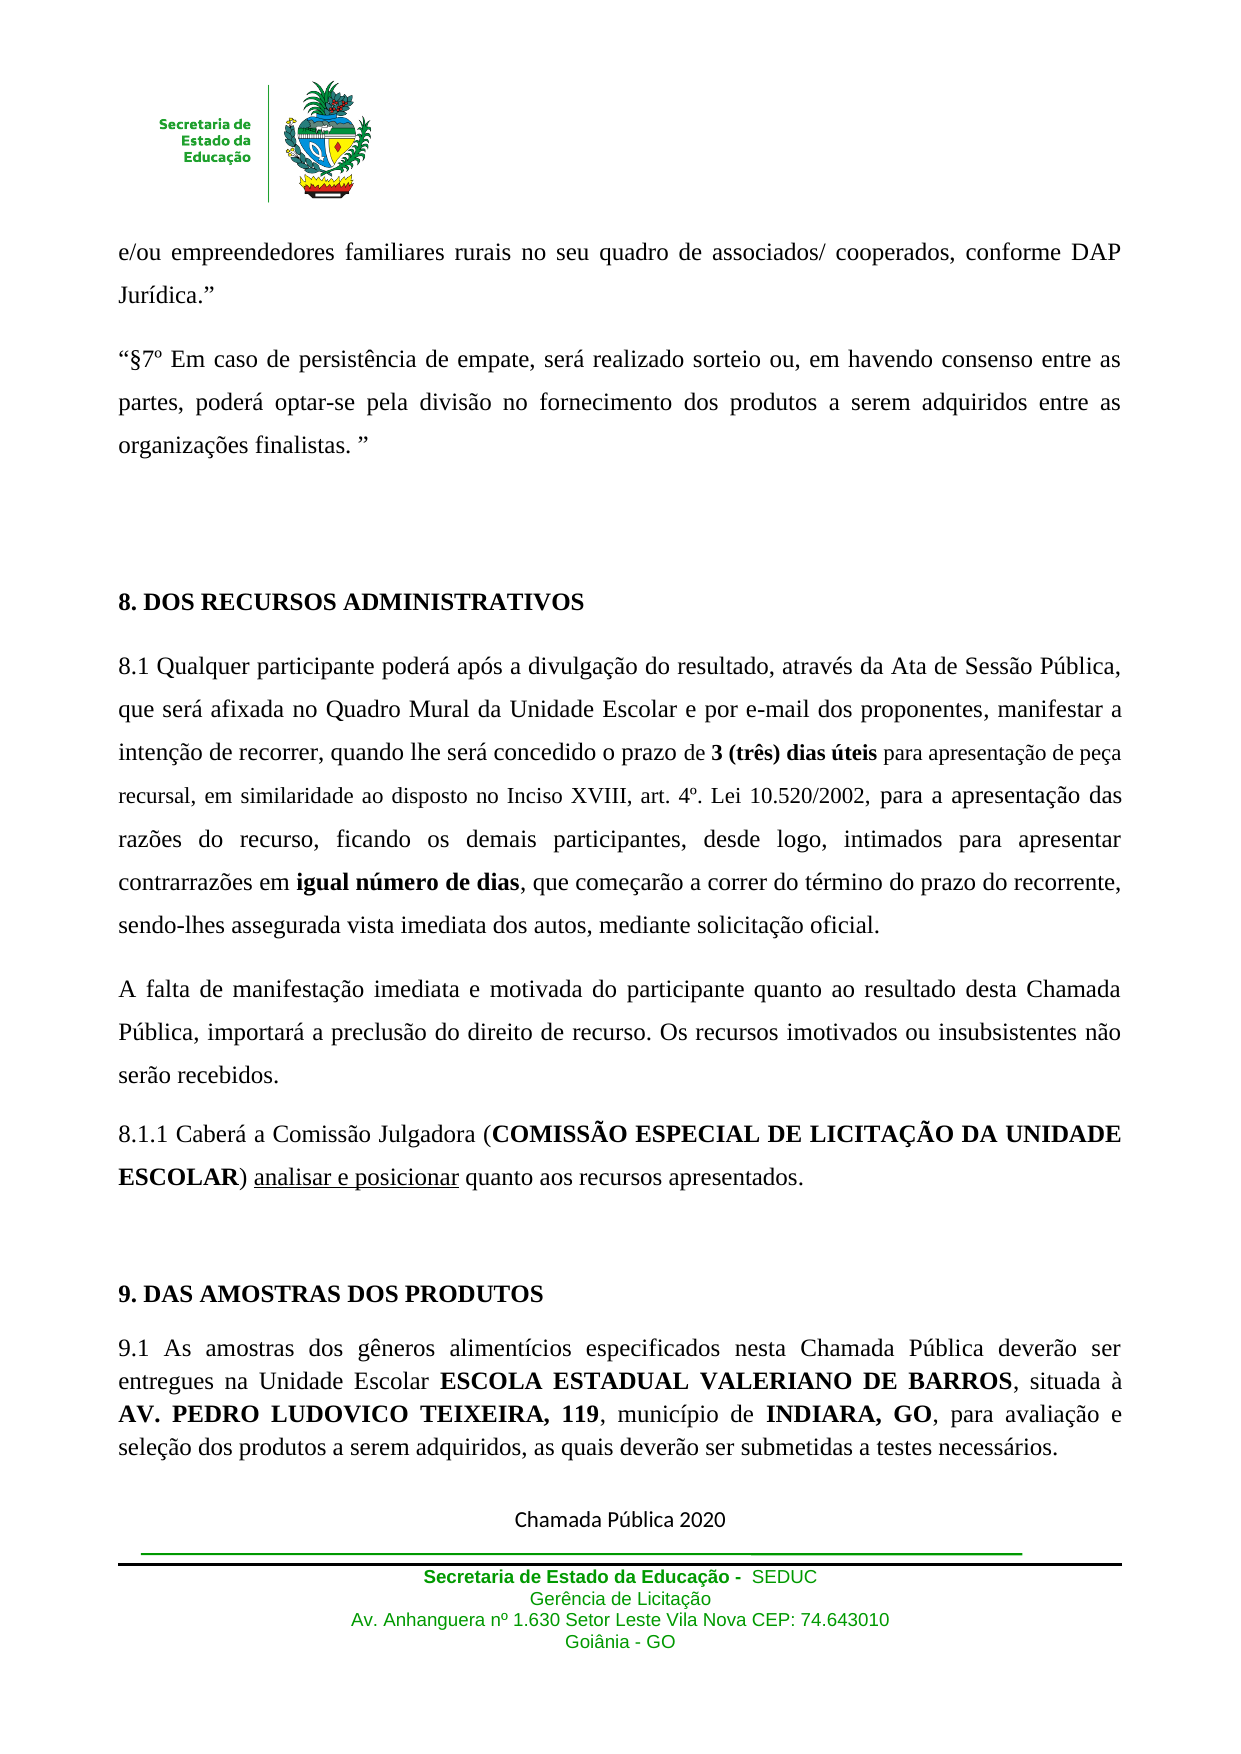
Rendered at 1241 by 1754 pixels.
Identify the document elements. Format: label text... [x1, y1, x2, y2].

text 8.1 Qualquer participante poderá após a divulgação do resultado, através da Ata de Sessão Pública, que será afixada no Quadro Mural da Unidade Escolar e por e-mail dos proponentes, manifestar a intenção de recorrer, quando lhe será concedido o prazo de 3 (três) dias úteis para apresentação de peça recursal, em similaridade ao disposto no Inciso XVIII, art. 4º. Lei 10.520/2002, para a apresentação das razões do recurso, ficando os demais participantes, desde logo, intimados para apresentar contrarrazões em igual número de dias, que começarão a correr do término do prazo do recorrente, sendo-lhes assegurada vista imediata dos autos, mediante solicitação oficial. [118, 651, 1122, 939]
text 9. DAS AMOSTRAS DOS PRODUTOS [118, 1279, 1028, 1308]
text 8. DOS RECURSOS ADMINISTRATIVOS [118, 587, 1122, 616]
picture [118, 73, 412, 210]
text 8.1.1 Caberá a Comissão Julgadora (COMISSÃO ESPECIAL DE LICITAÇÃO DA UNIDADE ESCOLAR) analisar e posicionar quanto aos recursos apresentados. [118, 1119, 1122, 1191]
text A falta de manifestação imediata e motivada do participante quanto ao resultado desta Chamada Pública, importará a preclusão do direito de recurso. Os recursos imotivados ou insubsistentes não serão recebidos. [118, 974, 1122, 1089]
text 9.1 As amostras dos gêneros alimentícios especificados nesta Chamada Pública deverão ser entregues na Unidade Escolar ESCOLA ESTADUAL VALERIANO DE BARROS, situada à AV. PEDRO LUDOVICO TEIXEIRA, 119, município de INDIARA, GO, para avaliação e seleção dos produtos a serem adquiridos, as quais deverão ser submetidas a testes necessários. [118, 1333, 1122, 1461]
text “§7º Em caso de persistência de empate, será realizado sorteio ou, em havendo consenso entre as partes, poderá optar-se pela divisão no fornecimento dos produtos a serem adquiridos entre as organizações finalistas. ” [118, 344, 1122, 459]
